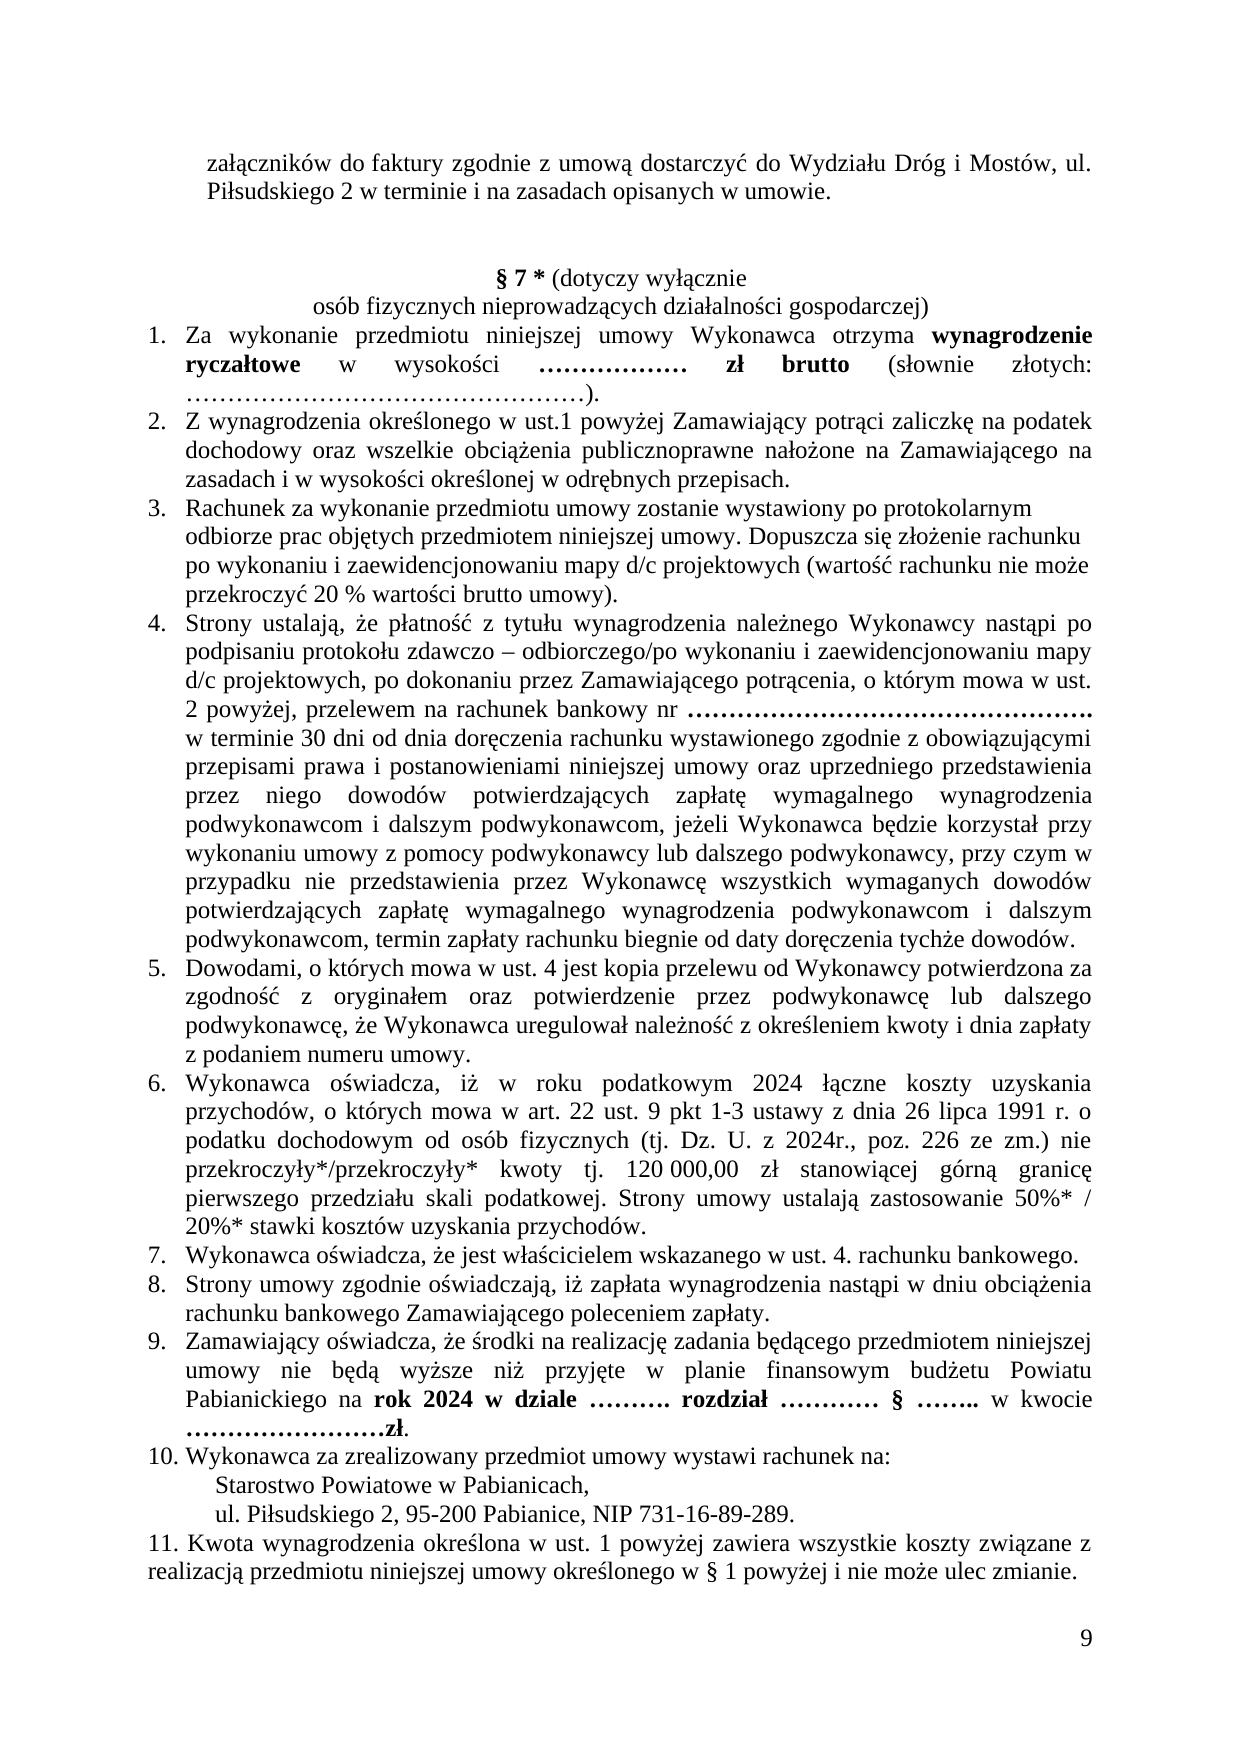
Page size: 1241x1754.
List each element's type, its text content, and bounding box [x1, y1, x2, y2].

text osób fizycznych nieprowadzących działalności gospodarczej) [149, 291, 1093, 320]
list Strony ustalają, że płatność z tytułu wynagrodzenia należnego Wykonawcy nastąpi po podpisaniu protokołu zdawczo – odbiorczego/po wykonaniu i zaewidencjonowaniu mapy d/c projektowych, po dokonaniu przez Zamawiającego potrącenia, o którym mowa w ust. 2 powyżej, przelewem na rachunek bankowy nr …………………………………………. w terminie 30 dni od dnia doręczenia rachunku wystawionego zgodnie z obowiązującymi przepisami prawa i postanowieniami niniejszej umowy oraz uprzedniego przedstawienia przez niego dowodów potwierdzających zapłatę wymagalnego wynagrodzenia podwykonawcom i dalszym podwykonawcom, jeżeli Wykonawca będzie korzystał przy wykonaniu umowy z pomocy podwykonawcy lub dalszego podwykonawcy, przy czym w przypadku nie przedstawienia przez Wykonawcę wszystkich wymaganych dowodów potwierdzających zapłatę wymagalnego wynagrodzenia podwykonawcom i dalszym podwykonawcom, termin zapłaty rachunku biegnie od daty doręczenia tychże dowodów. [148, 608, 1093, 953]
list Strony umowy zgodnie oświadczają, iż zapłata wynagrodzenia nastąpi w dniu obciążenia rachunku bankowego Zamawiającego poleceniem zapłaty. [148, 1269, 1093, 1326]
list Z wynagrodzenia określonego w ust.1 powyżej Zamawiający potrąci zaliczkę na podatek dochodowy oraz wszelkie obciążenia publicznoprawne nałożone na Zamawiającego na zasadach i w wysokości określonej w odrębnych przepisach. [148, 406, 1093, 493]
list Wykonawca za zrealizowany przedmiot umowy wystawi rachunek na: [148, 1441, 1093, 1470]
list Za wykonanie przedmiotu niniejszej umowy Wykonawca otrzyma wynagrodzenie ryczałtowe w wysokości ……………… zł brutto (słownie złotych: …………………………………………). [148, 320, 1093, 406]
text Starostwo Powiatowe w Pabianicach, [215, 1470, 1093, 1499]
list Dowodami, o których mowa w ust. 4 jest kopia przelewu od Wykonawcy potwierdzona za zgodność z oryginałem oraz potwierdzenie przez podwykonawcę lub dalszego podwykonawcę, że Wykonawca uregulował należność z określeniem kwoty i dnia zapłaty z podaniem numeru umowy. [148, 953, 1093, 1068]
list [148, 148, 1093, 205]
list Wykonawca oświadcza, że jest właścicielem wskazanego w ust. 4. rachunku bankowego. [148, 1240, 1093, 1269]
list Rachunek za wykonanie przedmiotu umowy zostanie wystawiony po protokolarnym odbiorze prac objętych przedmiotem niniejszej umowy. Dopuszcza się złożenie rachunku po wykonaniu i zaewidencjonowaniu mapy d/c projektowych (wartość rachunku nie może przekroczyć 20 % wartości brutto umowy). [148, 493, 1093, 608]
list Zamawiający oświadcza, że środki na realizację zadania będącego przedmiotem niniejszej umowy nie będą wyższe niż przyjęte w planie finansowym budżetu Powiatu Pabianickiego na rok 2024 w dziale ………. rozdział ………… § …….. w kwocie ……………………zł. [148, 1326, 1093, 1441]
text 11. Kwota wynagrodzenia określona w ust. 1 powyżej zawiera wszystkie koszty związane z realizacją przedmiotu niniejszej umowy określonego w § 1 powyżej i nie może ulec zmianie. [148, 1528, 1093, 1585]
text § 7 * (dotyczy wyłącznie [149, 263, 1093, 291]
text ul. Piłsudskiego 2, 95-200 Pabianice, NIP 731-16-89-289. [215, 1499, 1093, 1528]
list Wykonawca oświadcza, iż w roku podatkowym 2024 łączne koszty uzyskania przychodów, o których mowa w art. 22 ust. 9 pkt 1-3 ustawy z dnia 26 lipca 1991 r. o podatku dochodowym od osób fizycznych (tj. Dz. U. z 2024r., poz. 226 ze zm.) nie przekroczyły*/przekroczyły* kwoty tj. 120 000,00 zł stanowiącej górną granicę pierwszego przedziału skali podatkowej. Strony umowy ustalają zastosowanie 50%* / 20%* stawki kosztów uzyskania przychodów. [148, 1068, 1093, 1240]
